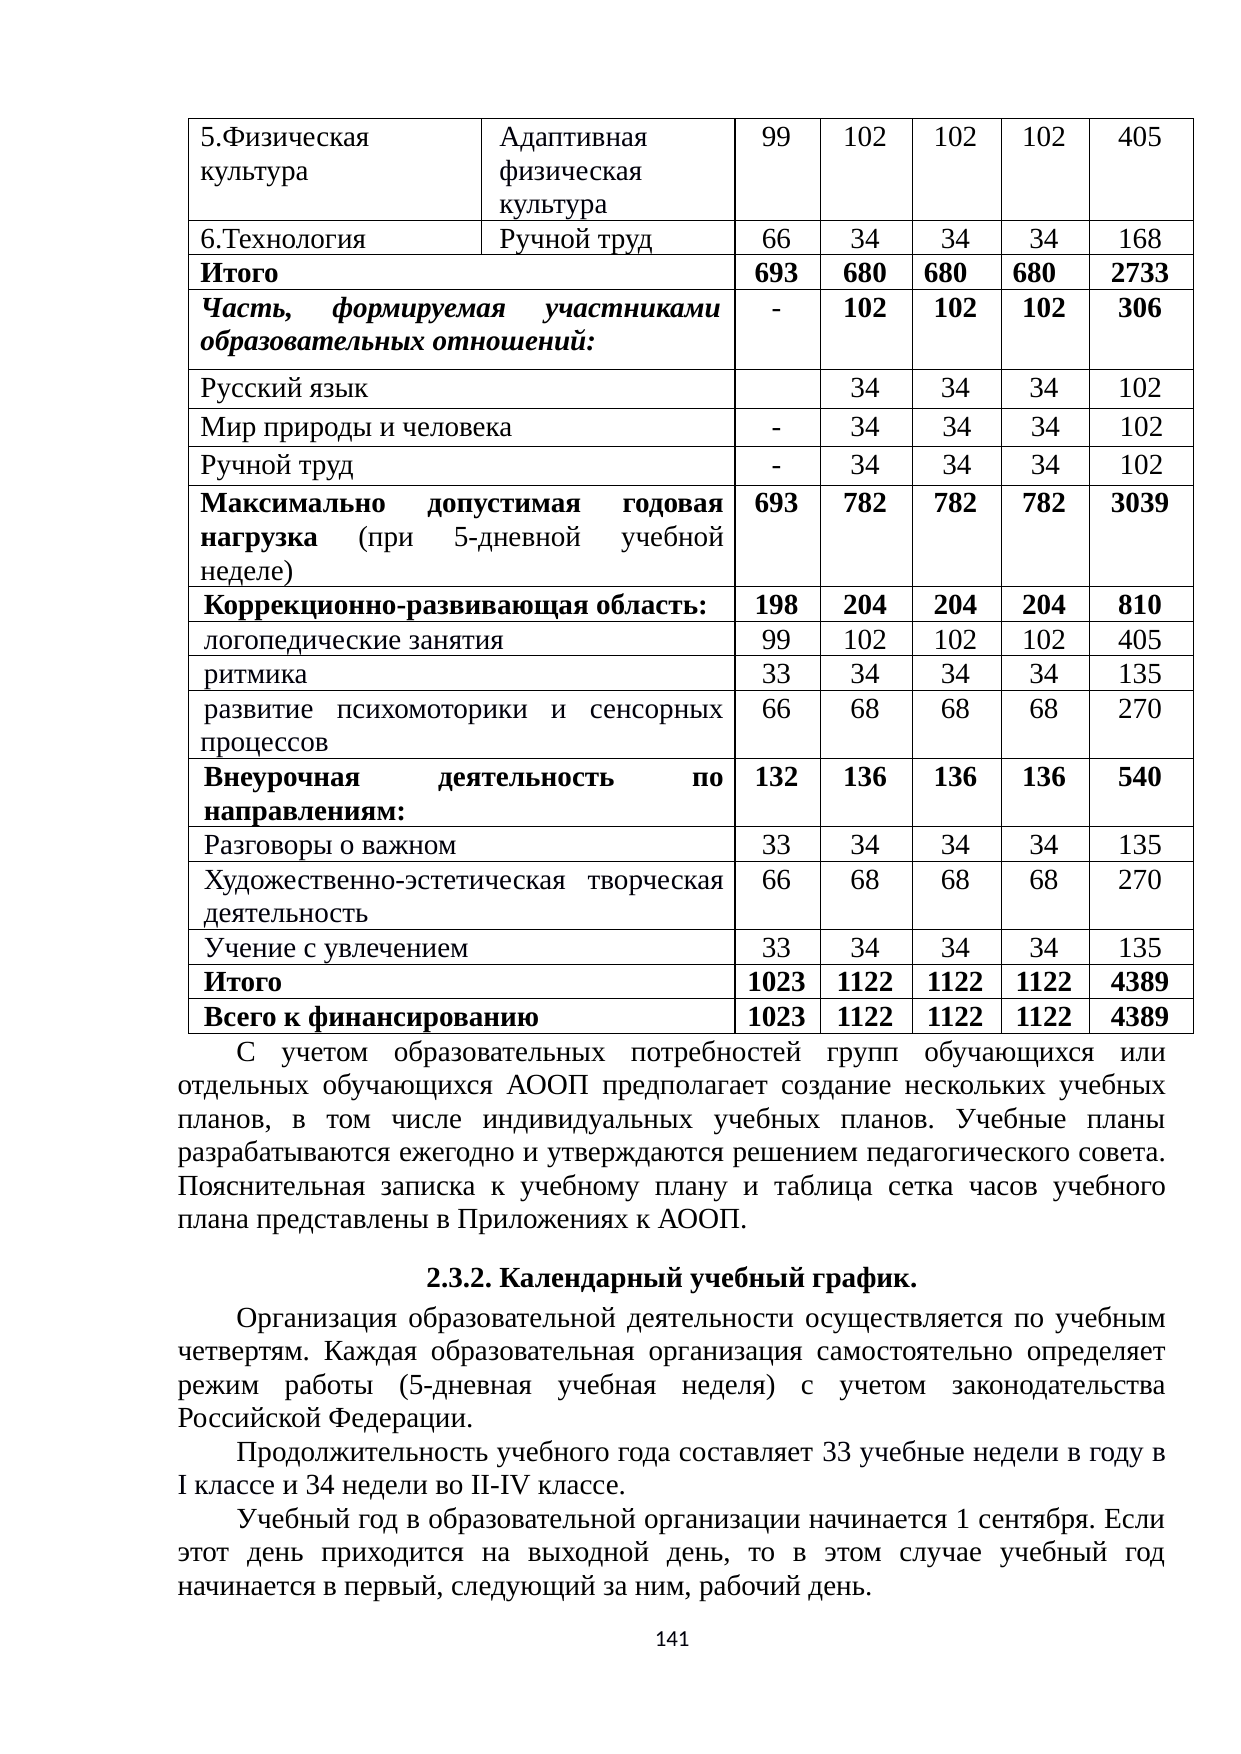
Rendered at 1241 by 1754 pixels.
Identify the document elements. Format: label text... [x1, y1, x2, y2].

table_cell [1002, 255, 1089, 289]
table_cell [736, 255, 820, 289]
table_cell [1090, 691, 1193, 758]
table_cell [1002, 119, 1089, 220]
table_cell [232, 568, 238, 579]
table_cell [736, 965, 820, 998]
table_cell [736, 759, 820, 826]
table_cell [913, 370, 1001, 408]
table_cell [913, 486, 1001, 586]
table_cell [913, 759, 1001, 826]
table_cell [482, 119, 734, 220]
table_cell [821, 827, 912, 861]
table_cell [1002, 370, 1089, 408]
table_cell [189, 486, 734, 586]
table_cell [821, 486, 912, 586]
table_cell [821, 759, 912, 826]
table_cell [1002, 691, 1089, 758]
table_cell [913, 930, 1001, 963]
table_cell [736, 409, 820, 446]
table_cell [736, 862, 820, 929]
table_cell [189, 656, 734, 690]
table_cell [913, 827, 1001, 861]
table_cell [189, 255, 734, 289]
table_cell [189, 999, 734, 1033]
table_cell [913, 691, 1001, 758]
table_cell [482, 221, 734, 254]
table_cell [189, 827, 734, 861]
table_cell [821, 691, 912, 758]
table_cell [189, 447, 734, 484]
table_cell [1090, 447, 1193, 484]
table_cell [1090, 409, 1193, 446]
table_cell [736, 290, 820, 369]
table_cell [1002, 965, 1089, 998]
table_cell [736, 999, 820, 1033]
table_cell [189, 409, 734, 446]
text Учебный год в образовательной организации начинается 1 сентября. Если этот день приходится на выходной день, то в этом случае учебный год начинается в первый, следующий за ним, рабочий день. [177, 1501, 1167, 1602]
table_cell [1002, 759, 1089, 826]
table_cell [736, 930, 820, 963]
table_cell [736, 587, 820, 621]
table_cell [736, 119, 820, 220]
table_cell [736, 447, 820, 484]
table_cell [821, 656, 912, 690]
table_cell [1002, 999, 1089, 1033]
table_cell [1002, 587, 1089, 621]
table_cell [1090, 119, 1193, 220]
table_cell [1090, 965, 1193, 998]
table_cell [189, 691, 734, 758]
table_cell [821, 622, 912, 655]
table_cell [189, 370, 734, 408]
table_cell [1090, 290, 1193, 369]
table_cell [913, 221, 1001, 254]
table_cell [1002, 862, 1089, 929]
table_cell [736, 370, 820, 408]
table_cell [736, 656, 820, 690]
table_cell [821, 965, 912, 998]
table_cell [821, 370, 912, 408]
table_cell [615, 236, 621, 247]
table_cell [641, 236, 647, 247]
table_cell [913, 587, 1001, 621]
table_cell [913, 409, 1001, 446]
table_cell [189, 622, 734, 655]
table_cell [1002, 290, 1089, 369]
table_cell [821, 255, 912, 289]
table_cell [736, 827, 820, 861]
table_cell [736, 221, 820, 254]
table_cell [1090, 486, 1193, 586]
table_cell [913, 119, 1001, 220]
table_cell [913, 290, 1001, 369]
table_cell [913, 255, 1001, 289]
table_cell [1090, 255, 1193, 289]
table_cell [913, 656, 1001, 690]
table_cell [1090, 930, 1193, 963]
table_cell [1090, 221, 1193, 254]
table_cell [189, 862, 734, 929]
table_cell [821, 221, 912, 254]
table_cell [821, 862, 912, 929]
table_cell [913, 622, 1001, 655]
subtitle 2.3.2. Календарный учебный график. [177, 1260, 1167, 1293]
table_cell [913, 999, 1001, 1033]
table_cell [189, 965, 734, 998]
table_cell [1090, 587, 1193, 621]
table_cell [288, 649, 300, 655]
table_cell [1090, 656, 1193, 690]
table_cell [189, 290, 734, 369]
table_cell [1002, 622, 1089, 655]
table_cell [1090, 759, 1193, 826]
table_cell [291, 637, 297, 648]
text Организация образовательной деятельности осуществляется по учебным четвертям. Каждая образовательная организация самостоятельно определяет режим работы (5-дневная учебная неделя) с учетом законодательства Российской Федерации. [177, 1300, 1167, 1434]
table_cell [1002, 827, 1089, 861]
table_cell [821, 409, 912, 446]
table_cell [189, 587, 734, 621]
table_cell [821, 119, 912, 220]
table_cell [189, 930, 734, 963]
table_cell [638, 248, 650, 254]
text Продолжительность учебного года составляет 33 учебные недели в году в I классе и 34 недели во II-IV классе. [177, 1434, 1167, 1501]
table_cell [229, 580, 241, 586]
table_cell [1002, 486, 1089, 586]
text С учетом образовательных потребностей групп обучающихся или отдельных обучающихся АООП предполагает создание нескольких учебных планов, в том числе индивидуальных учебных планов. Учебные планы разрабатываются ежегодно и утверждаются решением педагогического совета. Пояснительная записка к учебному плану и таблица сетка часов учебного плана представлены в Приложениях к АООП. [177, 1034, 1167, 1235]
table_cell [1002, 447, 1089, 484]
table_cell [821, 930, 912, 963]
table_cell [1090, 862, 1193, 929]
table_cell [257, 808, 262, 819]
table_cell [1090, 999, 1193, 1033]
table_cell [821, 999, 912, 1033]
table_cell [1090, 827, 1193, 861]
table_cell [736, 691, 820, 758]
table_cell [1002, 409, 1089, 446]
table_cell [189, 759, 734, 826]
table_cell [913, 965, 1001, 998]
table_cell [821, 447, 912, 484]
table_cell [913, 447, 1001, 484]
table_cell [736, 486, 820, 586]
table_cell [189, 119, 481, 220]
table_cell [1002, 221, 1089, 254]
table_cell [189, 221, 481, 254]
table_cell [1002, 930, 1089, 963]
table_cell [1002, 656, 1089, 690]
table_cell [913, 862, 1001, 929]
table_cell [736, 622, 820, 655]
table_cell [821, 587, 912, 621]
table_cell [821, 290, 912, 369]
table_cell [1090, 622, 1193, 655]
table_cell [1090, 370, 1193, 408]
